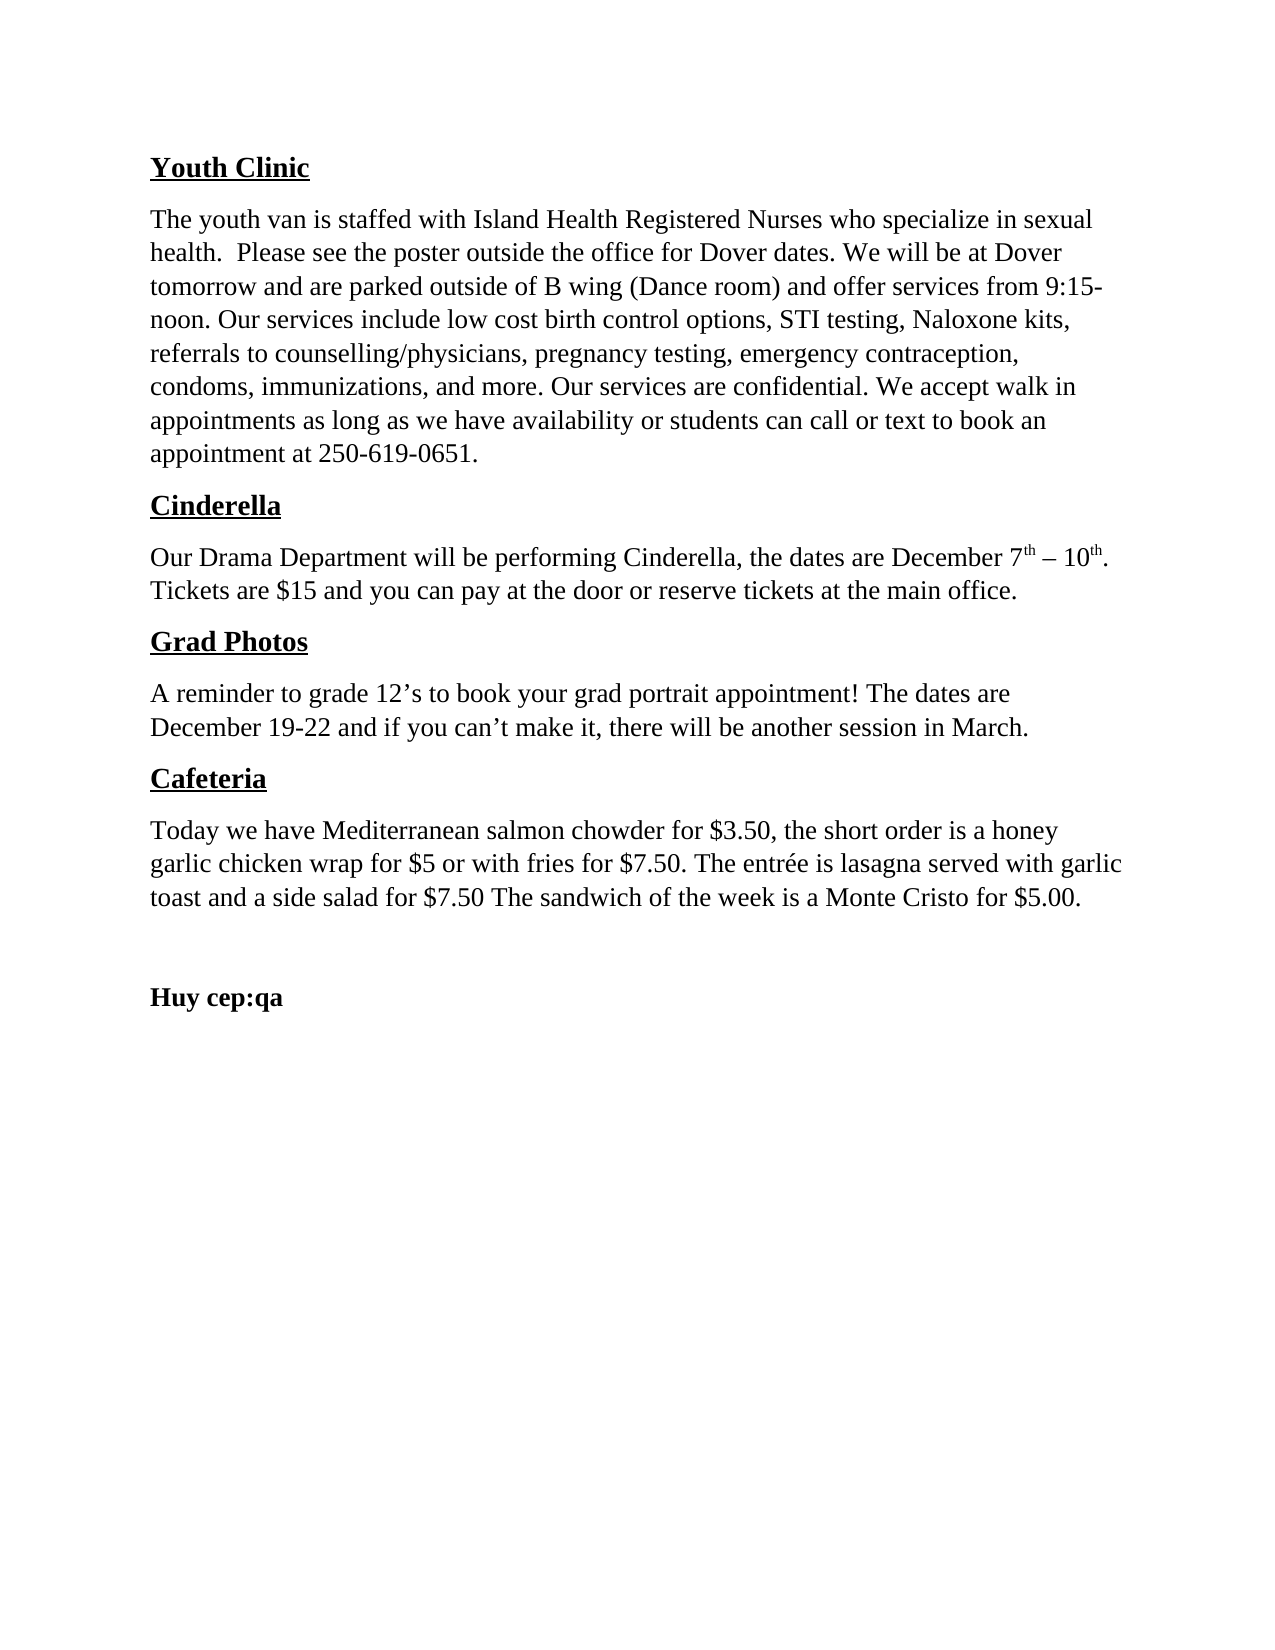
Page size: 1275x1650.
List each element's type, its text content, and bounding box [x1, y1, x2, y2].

text Cafeteria [150, 761, 1125, 794]
text Cinderella [150, 488, 1125, 521]
text Grad Photos [150, 624, 1125, 658]
text Youth Clinic [150, 150, 1125, 183]
text The youth van is staffed with Island Health Registered Nurses who specialize in sexual health. Please see the poster outside the office for Dover dates. We will be at Dover tomorrow and are parked outside of B wing (Dance room) and offer services from 9:15-noon. Our services include low cost birth control options, STI testing, Naloxone kits, referrals to counselling/physicians, pregnancy testing, emergency contraception, condoms, immunizations, and more. Our services are confidential. We accept walk in appointments as long as we have availability or students can call or text to book an appointment at 250-619-0651. [150, 203, 1125, 469]
text Our Drama Department will be performing Cinderella, the dates are December 7th – 10th. Tickets are $15 and you can pay at the door or reserve tickets at the main office. [150, 541, 1125, 605]
text Today we have Mediterranean salmon chowder for $3.50, the short order is a honey garlic chicken wrap for $5 or with fries for $7.50. The entrée is lasagna served with garlic toast and a side salad for $7.50 The sandwich of the week is a Monte Cristo for $5.00. [150, 814, 1125, 912]
text A reminder to grade 12’s to book your grad portrait appointment! The dates are December 19-22 and if you can’t make it, there will be another session in March. [150, 677, 1125, 742]
text Huy cep:qa [150, 981, 1125, 1012]
